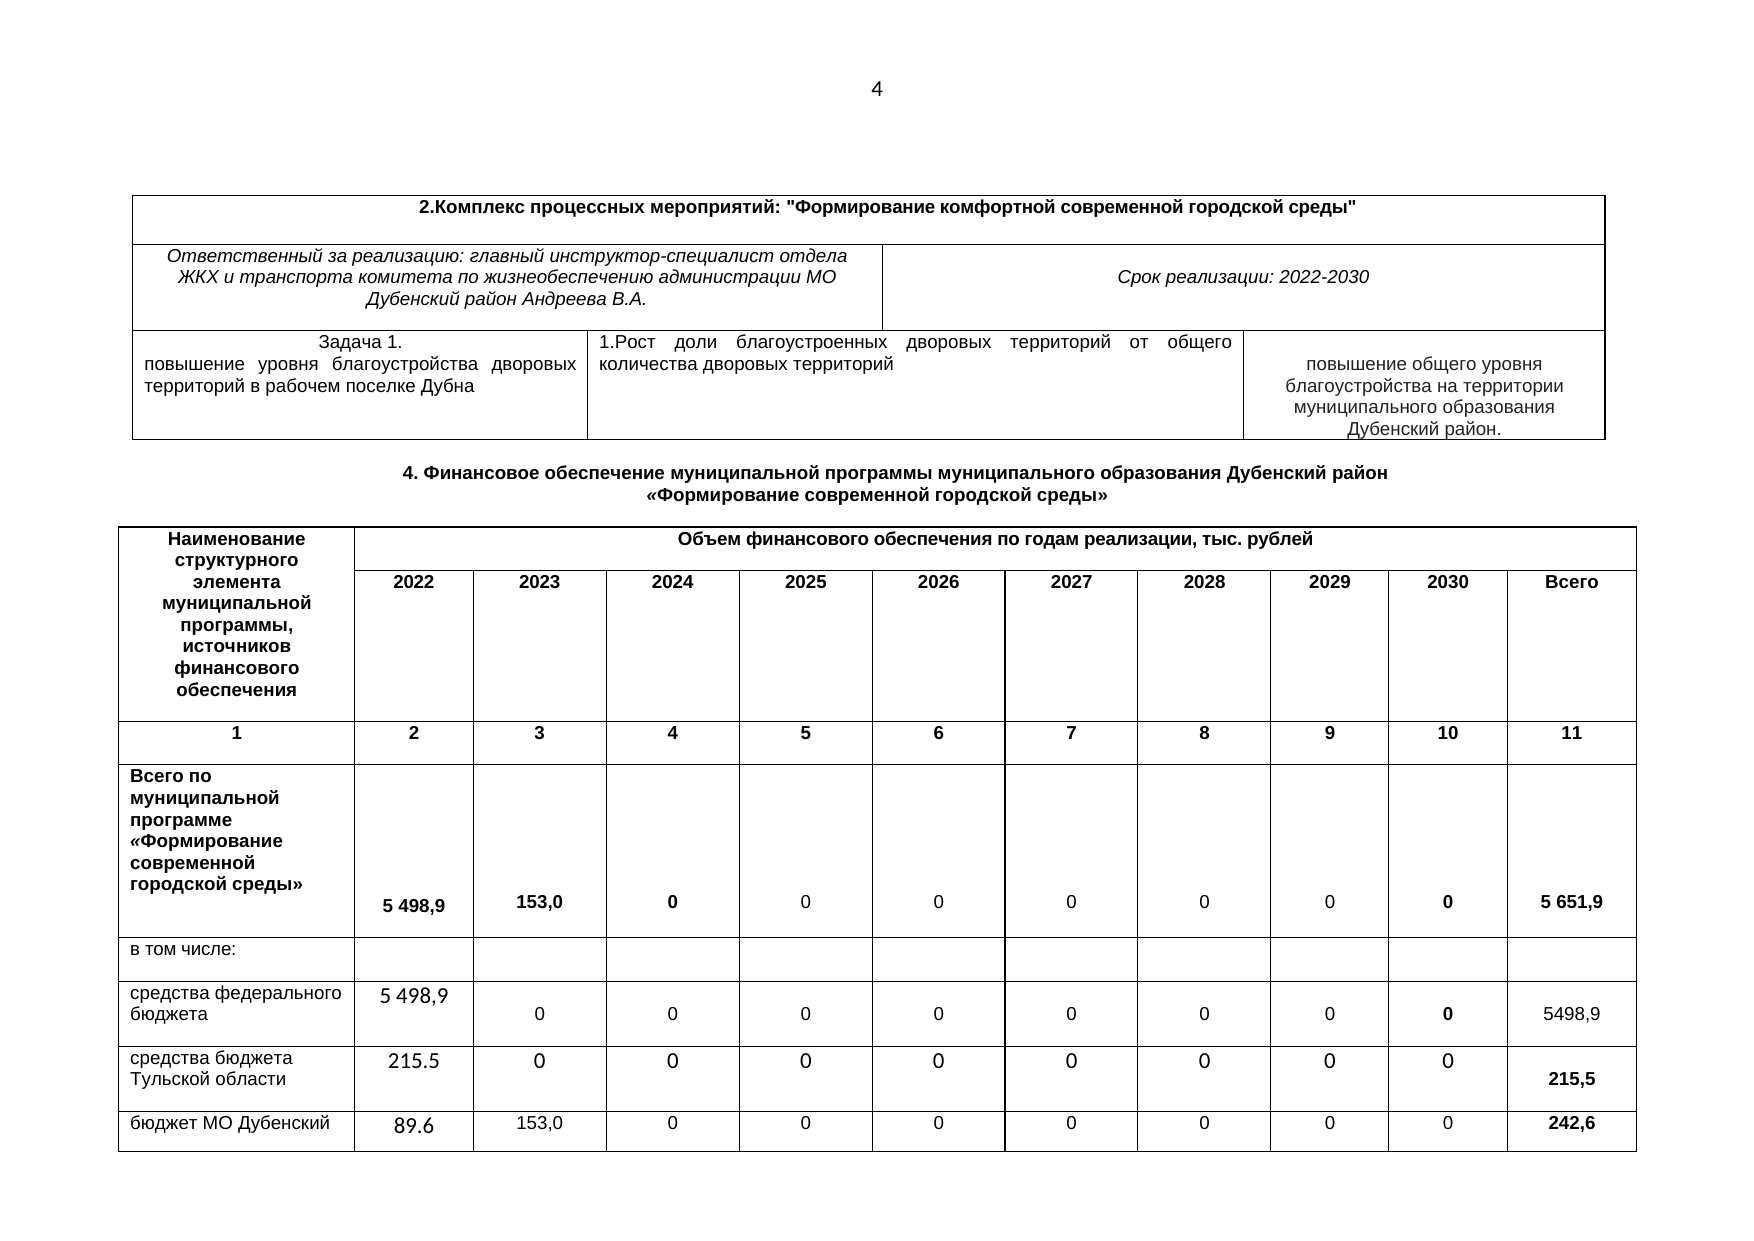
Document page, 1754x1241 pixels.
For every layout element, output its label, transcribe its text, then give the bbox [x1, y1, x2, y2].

table_cell 0 [607, 765, 739, 937]
table_cell 0 [1389, 1047, 1507, 1111]
table_cell [1138, 938, 1270, 981]
table_cell 0 [873, 1112, 1004, 1151]
table_cell 0 [607, 1047, 739, 1111]
table_cell 2022 [355, 571, 473, 721]
table_cell 3 [474, 722, 606, 764]
table_cell 242,6 [1508, 1112, 1636, 1151]
text 4. Финансовое обеспечение муниципальной программы муниципального образования Дубенский район [156, 462, 1636, 483]
table_cell 0 [1138, 1047, 1270, 1111]
table_cell 9 [1271, 722, 1388, 764]
table_cell Всего [1508, 571, 1636, 721]
table_cell 153,0 [474, 765, 606, 937]
table_cell Срок реализации: 2022-2030 [883, 245, 1604, 330]
table_cell 0 [873, 1047, 1004, 1111]
table_cell бюджет МО Дубенский район [119, 1112, 354, 1151]
table_cell 5 651,9 [1508, 765, 1636, 937]
table_cell 7 [1006, 722, 1137, 764]
table_cell Всего по муниципальной программе «Формирование современной городской среды» [119, 765, 354, 937]
table_cell [1389, 938, 1507, 981]
table_cell 0 [474, 982, 606, 1046]
table_cell [1508, 938, 1636, 981]
table_cell 2 [355, 722, 473, 764]
table_cell 1.Рост доли благоустроенных дворовых территорий от общего количества дворовых территорий [588, 331, 1243, 439]
table_cell 0 [1138, 765, 1270, 937]
table_cell Задача 1. повышение уровня благоустройства дворовых территорий в рабочем поселке Дубна [133, 331, 587, 439]
table_cell 4 [607, 722, 739, 764]
table_cell 2025 [740, 571, 872, 721]
table_cell 89.6 [355, 1112, 473, 1151]
table_cell 0 [1138, 982, 1270, 1046]
text «Формирование современной городской среды» [118, 483, 1636, 505]
table_cell 0 [740, 1047, 872, 1111]
table_cell 6 [873, 722, 1004, 764]
table_cell 0 [1006, 982, 1137, 1046]
table_cell 2026 [873, 571, 1004, 721]
table_cell 0 [740, 982, 872, 1046]
table_cell 11 [1508, 722, 1636, 764]
table_cell 0 [1006, 1112, 1137, 1151]
table_cell средства бюджета Тульской области [119, 1047, 354, 1111]
table_cell [474, 938, 606, 981]
table_cell 0 [1006, 1047, 1137, 1111]
table_cell 0 [1271, 982, 1388, 1046]
table_cell повышение общего уровня благоустройства на территории муниципального образования Дубенский район. [1244, 331, 1604, 439]
table_cell 215.5 [355, 1047, 473, 1111]
table_cell 2024 [607, 571, 739, 721]
table_cell 0 [1389, 982, 1507, 1046]
table_cell 215,5 [1508, 1047, 1636, 1111]
table_cell 10 [1389, 722, 1507, 764]
table_cell 2.Комплекс процессных мероприятий: "Формирование комфортной современной городской среды" [133, 196, 1604, 244]
table_cell средства федерального бюджета [119, 982, 354, 1046]
table_cell 5498,9 [1508, 982, 1636, 1046]
table_cell 0 [1389, 1112, 1507, 1151]
table_cell 1 [119, 722, 354, 764]
table_cell 0 [607, 1112, 739, 1151]
table_cell [607, 938, 739, 981]
table_cell 0 [873, 982, 1004, 1046]
table_cell 0 [1271, 1047, 1388, 1111]
table_cell 2023 [474, 571, 606, 721]
table_cell 0 [474, 1047, 606, 1111]
table_cell 0 [1006, 765, 1137, 937]
table_cell 0 [1389, 765, 1507, 937]
table_cell 5 498,9 [355, 765, 473, 937]
table_cell 0 [1271, 1112, 1388, 1151]
table_cell 2027 [1006, 571, 1137, 721]
table_cell 0 [740, 1112, 872, 1151]
table_cell [873, 938, 1004, 981]
table_cell 5 498,9 [355, 982, 473, 1046]
table_cell 2028 [1138, 571, 1270, 721]
table_cell 0 [607, 982, 739, 1046]
table_cell 0 [740, 765, 872, 937]
table_cell в том числе: [119, 938, 354, 981]
table_header Наименование структурного элемента муниципальной программы, источников финансового обеспечения [119, 528, 354, 721]
table_cell [1006, 938, 1137, 981]
table_cell [1271, 938, 1388, 981]
table_cell 0 [1138, 1112, 1270, 1151]
table_cell 5 [740, 722, 872, 764]
table_cell 8 [1138, 722, 1270, 764]
table_cell 0 [1271, 765, 1388, 937]
table_cell 0 [873, 765, 1004, 937]
table_header Объем финансового обеспечения по годам реализации, тыс. рублей [355, 528, 1636, 570]
table_cell [355, 938, 473, 981]
table_cell 2029 [1271, 571, 1388, 721]
table_cell 153,0 [474, 1112, 606, 1151]
table_cell 2030 [1389, 571, 1507, 721]
table_cell [740, 938, 872, 981]
